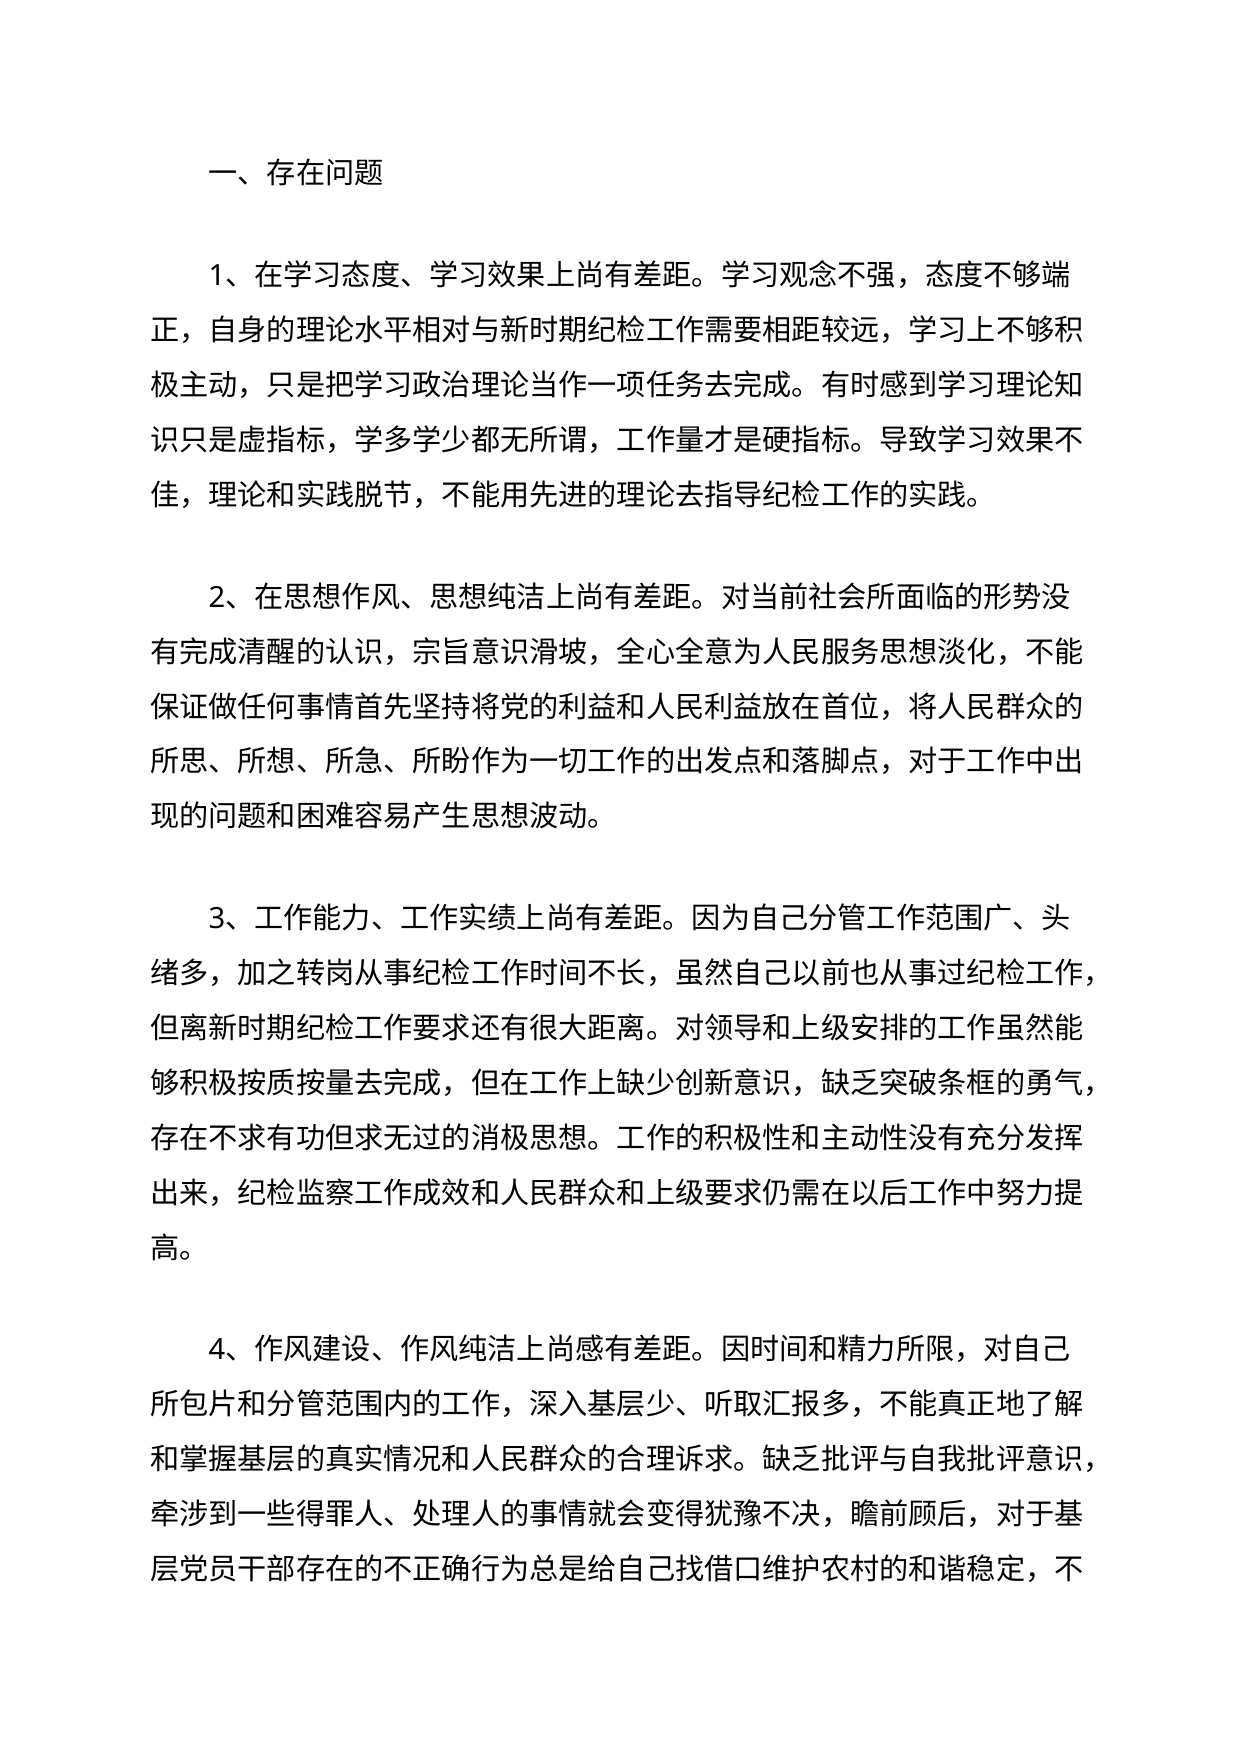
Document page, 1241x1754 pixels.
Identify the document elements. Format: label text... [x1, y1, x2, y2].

text 1、在学习态度、学习效果上尚有差距。学习观念不强，态度不够端正，自身的理论水平相对与新时期纪检工作需要相距较远，学习上不够积极主动，只是把学习政治理论当作一项任务去完成。有时感到学习理论知识只是虚指标，学多学少都无所谓，工作量才是硬指标。导致学习效果不佳，理论和实践脱节，不能用先进的理论去指导纪检工作的实践。 [150, 252, 1090, 514]
text 3、工作能力、工作实绩上尚有差距。因为自己分管工作范围广、头绪多，加之转岗从事纪检工作时间不长，虽然自己以前也从事过纪检工作，但离新时期纪检工作要求还有很大距离。对领导和上级安排的工作虽然能够积极按质按量去完成，但在工作上缺少创新意识，缺乏突破条框的勇气，存在不求有功但求无过的消极思想。工作的积极性和主动性没有充分发挥出来，纪检监察工作成效和人民群众和上级要求仍需在以后工作中努力提高。 [150, 895, 1090, 1266]
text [150, 1326, 1090, 1588]
text 2、在思想作风、思想纯洁上尚有差距。对当前社会所面临的形势没有完成清醒的认识，宗旨意识滑坡，全心全意为人民服务思想淡化，不能保证做任何事情首先坚持将党的利益和人民利益放在首位，将人民群众的所思、所想、所急、所盼作为一切工作的出发点和落脚点，对于工作中出现的问题和困难容易产生思想波动。 [150, 573, 1090, 835]
text 一、存在问题 [150, 150, 1090, 192]
